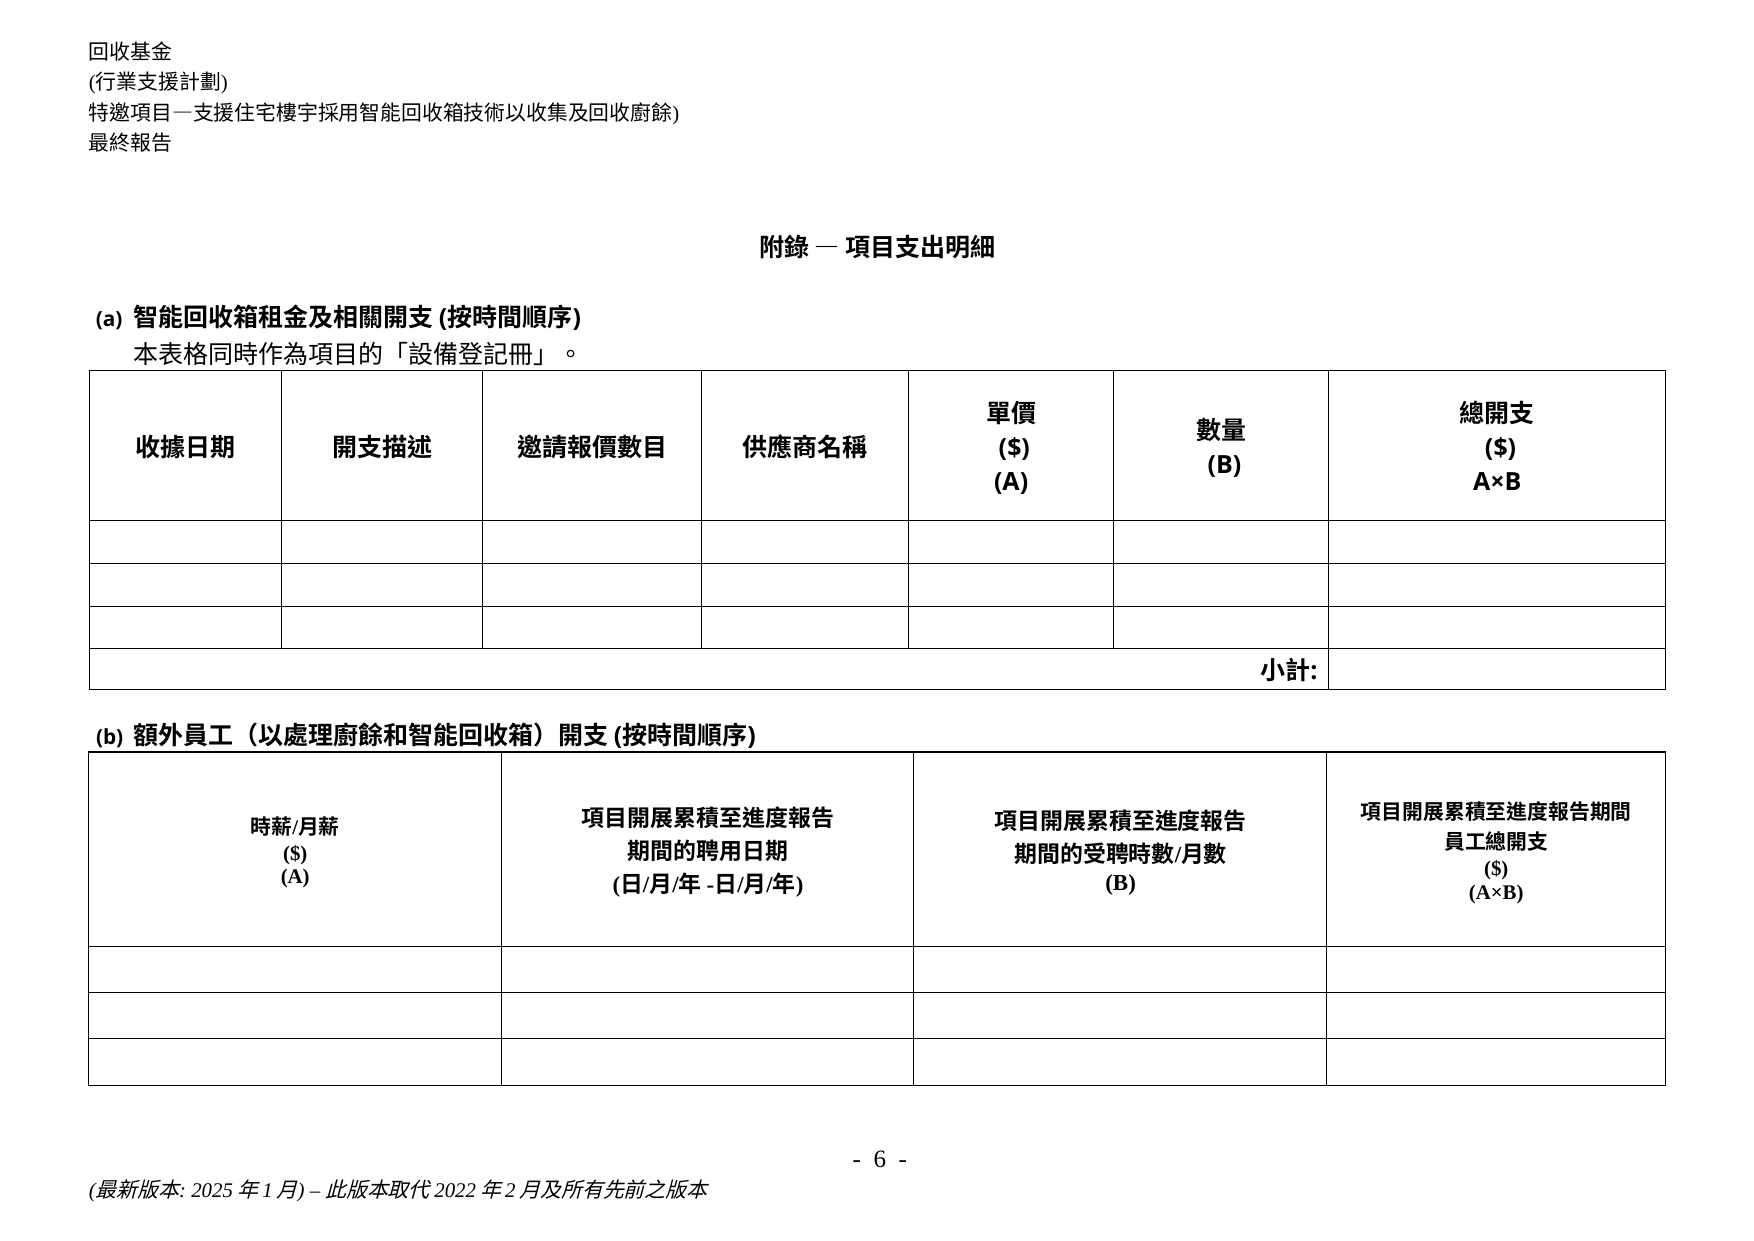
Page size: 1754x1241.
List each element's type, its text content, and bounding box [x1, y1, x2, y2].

table_cell 小計: [90, 649, 1328, 689]
table_cell [89, 947, 501, 992]
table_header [1327, 753, 1665, 946]
subtitle 附錄 — 項目支出明細 [89, 227, 1665, 264]
table_cell [914, 947, 1326, 992]
table_cell [702, 564, 908, 606]
table_cell [1329, 564, 1665, 606]
table_header 開支描述 [282, 371, 482, 520]
table_cell [282, 521, 482, 563]
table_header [914, 753, 1326, 946]
table_cell [1327, 947, 1665, 992]
table_cell [483, 564, 701, 606]
table_cell [90, 564, 281, 606]
table_cell [1329, 649, 1665, 689]
table_header 收據日期 [90, 371, 281, 520]
table_cell [914, 1039, 1326, 1084]
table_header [502, 753, 913, 946]
table_cell [89, 1039, 501, 1084]
table_cell [282, 564, 482, 606]
table_header 供應商名稱 [702, 371, 908, 520]
table_cell [483, 521, 701, 563]
table_cell [1114, 607, 1328, 647]
table_cell [502, 993, 913, 1038]
table_cell [1114, 521, 1328, 563]
table_cell [502, 947, 913, 992]
table_cell [89, 993, 501, 1038]
table_cell [702, 607, 908, 647]
table_cell [1327, 993, 1665, 1038]
table_cell [702, 521, 908, 563]
table_cell [909, 607, 1113, 647]
table_header 時薪/月薪 ($) (A) [89, 753, 501, 946]
table_cell [1327, 1039, 1665, 1084]
table_cell [502, 1039, 913, 1084]
table_header 單價 ($) (A) [909, 371, 1113, 520]
table_cell [282, 607, 482, 647]
table_header 總開支 ($) A×B [1329, 371, 1665, 520]
table_cell [90, 521, 281, 563]
table_header 邀請報價數目 [483, 371, 701, 520]
table_cell [914, 993, 1326, 1038]
subtitle 智能回收箱租金及相關開支 (按時間順序) 本表格同時作為項目的「設備登記冊」。 [96, 298, 1665, 370]
table_cell [1114, 564, 1328, 606]
table_cell [1329, 607, 1665, 647]
table_cell [483, 607, 701, 647]
table_cell [909, 521, 1113, 563]
table_cell [90, 607, 281, 647]
table_cell [909, 564, 1113, 606]
table_cell [1329, 521, 1665, 563]
table_header 數量 (B) [1114, 371, 1328, 520]
subtitle 額外員工（以處理廚餘和智能回收箱）開支 (按時間順序) [96, 715, 1665, 751]
